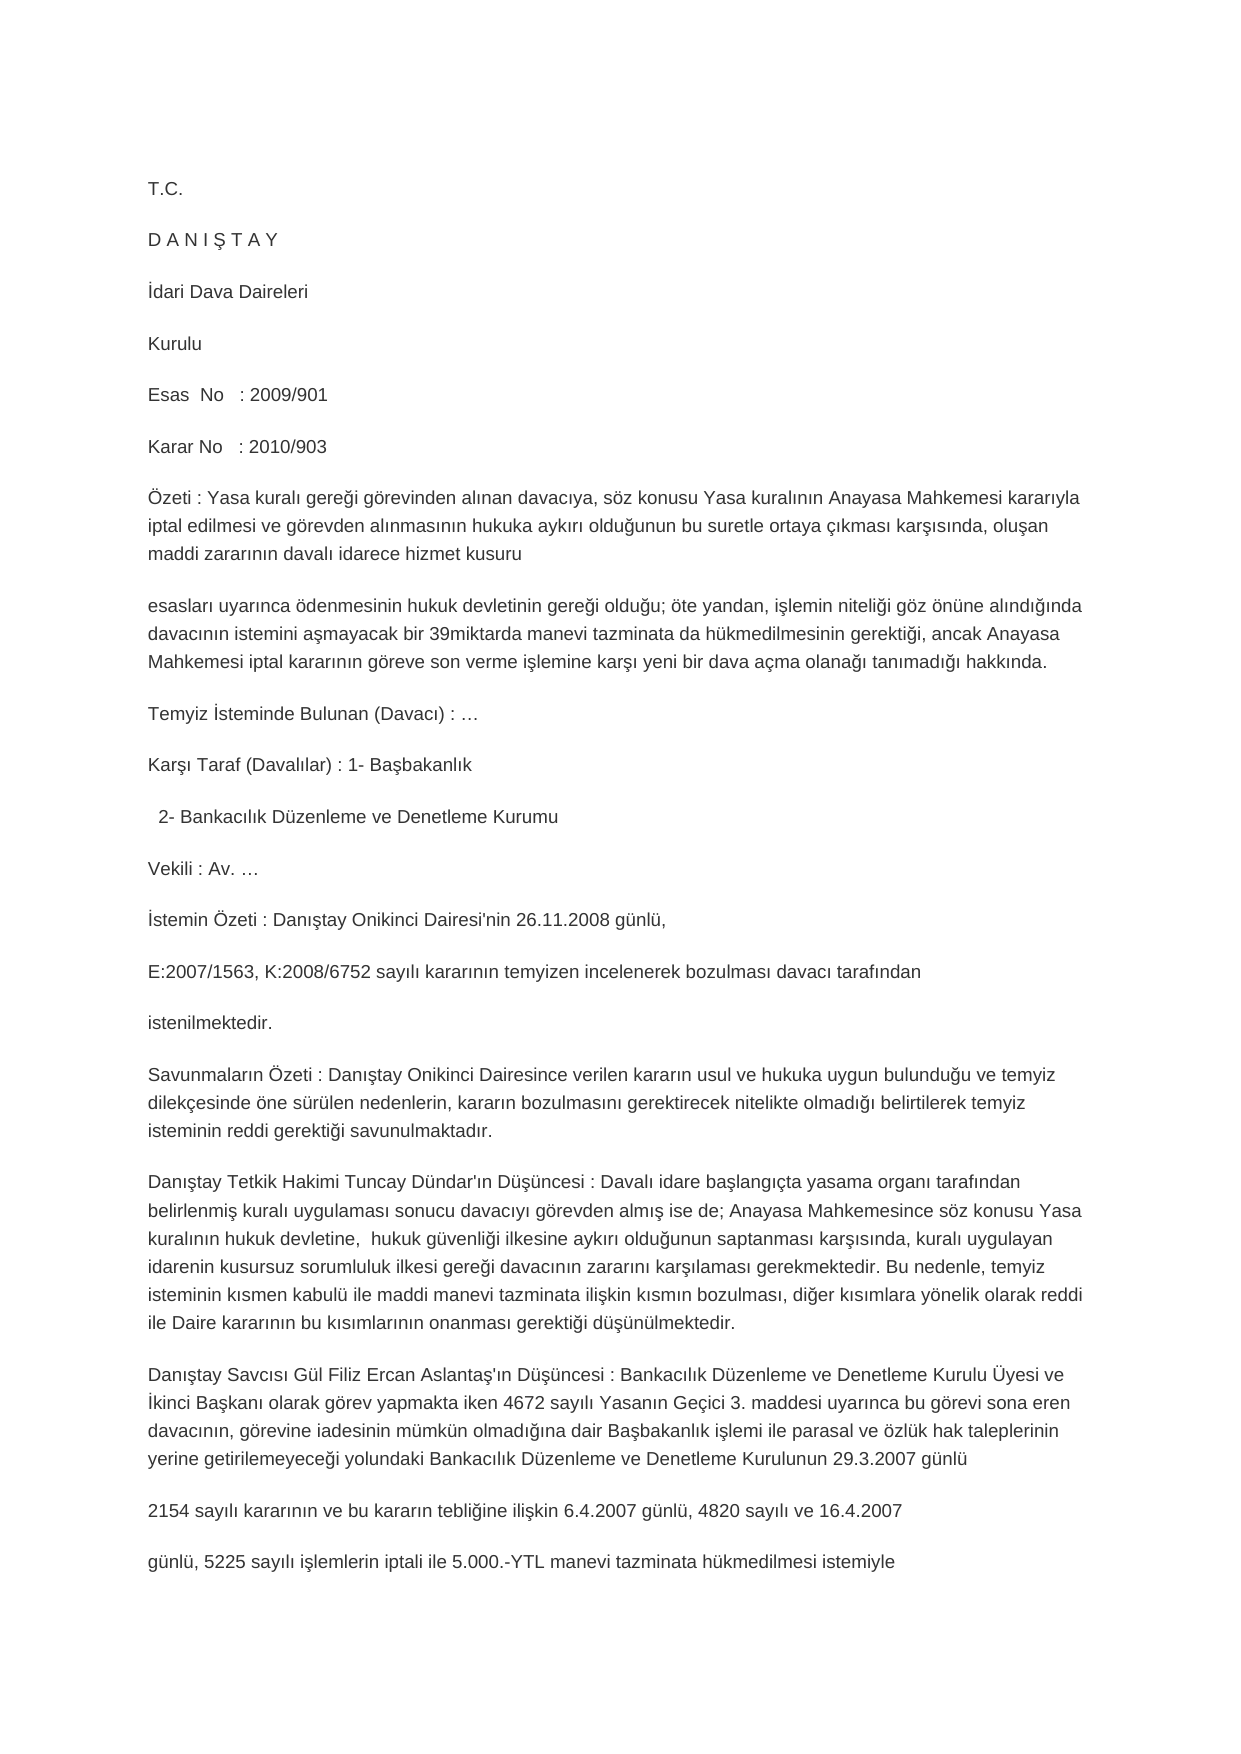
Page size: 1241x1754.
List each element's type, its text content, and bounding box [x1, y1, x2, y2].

text Savunmaların Özeti : Danıştay Onikinci Dairesince verilen kararın usul ve hukuka uygun bulunduğu ve temyiz dilekçesinde öne sürülen nedenlerin, kararın bozulmasını gerektirecek nitelikte olmadığı belirtilerek temyiz isteminin reddi gerektiği savunulmaktadır. [148, 1057, 1093, 1141]
text Danıştay Tetkik Hakimi Tuncay Dündar'ın Düşüncesi : Davalı idare başlangıçta yasama organı tarafından belirlenmiş kuralı uygulaması sonucu davacıyı görevden almış ise de; Anayasa Mahkemesince söz konusu Yasa kuralının hukuk devletine, hukuk güvenliği ilkesine aykırı olduğunun saptanması karşısında, kuralı uygulayan idarenin kusursuz sorumluluk ilkesi gereği davacının zararını karşılaması gerekmektedir. Bu nedenle, temyiz isteminin kısmen kabulü ile maddi manevi tazminata ilişkin kısmın bozulması, diğer kısımlara yönelik olarak reddi ile Daire kararının bu kısımlarının onanması gerektiği düşünülmektedir. [148, 1165, 1093, 1333]
text E:2007/1563, K:2008/6752 sayılı kararının temyizen incelenerek bozulması davacı tarafından [148, 954, 1093, 982]
text istenilmektedir. [148, 1005, 1093, 1033]
text İdari Dava Daireleri [148, 274, 1093, 302]
text Danıştay Savcısı Gül Filiz Ercan Aslantaş'ın Düşüncesi : Bankacılık Düzenleme ve Denetleme Kurulu Üyesi ve İkinci Başkanı olarak görev yapmakta iken 4672 sayılı Yasanın Geçici 3. maddesi uyarınca bu görevi sona eren davacının, görevine iadesinin mümkün olmadığına dair Başbakanlık işlemi ile parasal ve özlük hak taleplerinin yerine getirilemeyeceği yolundaki Bankacılık Düzenleme ve Denetleme Kurulunun 29.3.2007 günlü [148, 1357, 1093, 1469]
text Özeti : Yasa kuralı gereği görevinden alınan davacıya, söz konusu Yasa kuralının Anayasa Mahkemesi kararıyla iptal edilmesi ve görevden alınmasının hukuka aykırı olduğunun bu suretle ortaya çıkması karşısında, oluşan maddi zararının davalı idarece hizmet kusuru [148, 480, 1093, 565]
text 2- Bankacılık Düzenleme ve Denetleme Kurumu [148, 799, 1093, 827]
text Esas No : 2009/901 [148, 377, 1093, 405]
text Kurulu [148, 326, 1093, 354]
text 2154 sayılı kararının ve bu kararın tebliğine ilişkin 6.4.2007 günlü, 4820 sayılı ve 16.4.2007 [148, 1493, 1093, 1521]
text D A N I Ş T A Y [148, 223, 1093, 251]
text Temyiz İsteminde Bulunan (Davacı) : … [148, 696, 1093, 724]
text T.C. [148, 171, 1093, 199]
text günlü, 5225 sayılı işlemlerin iptali ile 5.000.-YTL manevi tazminata hükmedilmesi istemiyle [148, 1544, 1093, 1573]
text esasları uyarınca ödenmesinin hukuk devletinin gereği olduğu; öte yandan, işlemin niteliği göz önüne alındığında davacının istemini aşmayacak bir 39miktarda manevi tazminata da hükmedilmesinin gerektiği, ancak Anayasa Mahkemesi iptal kararının göreve son verme işlemine karşı yeni bir dava açma olanağı tanımadığı hakkında. [148, 588, 1093, 673]
text Vekili : Av. … [148, 851, 1093, 879]
text Karar No : 2010/903 [148, 429, 1093, 457]
text Karşı Taraf (Davalılar) : 1- Başbakanlık [148, 748, 1093, 776]
text İstemin Özeti : Danıştay Onikinci Dairesi'nin 26.11.2008 günlü, [148, 902, 1093, 930]
